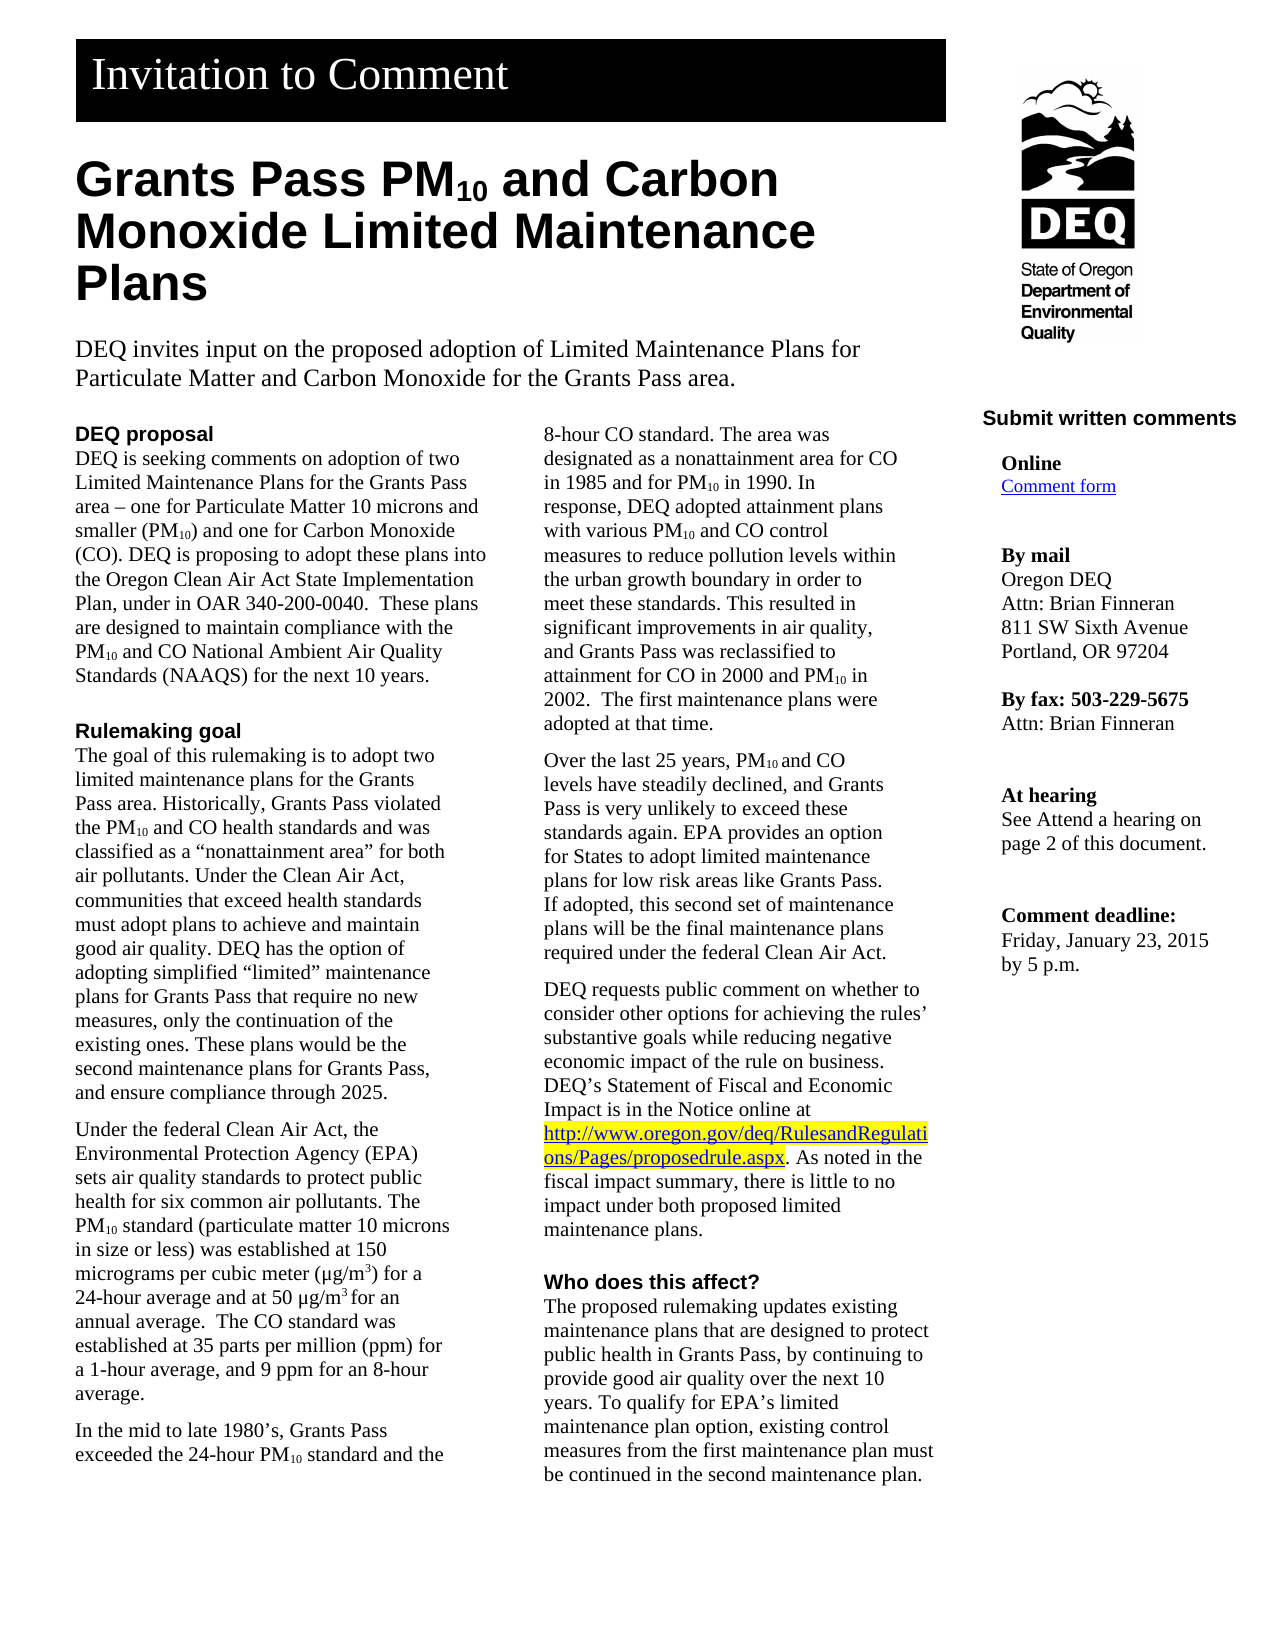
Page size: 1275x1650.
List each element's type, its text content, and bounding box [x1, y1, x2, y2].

text Under the federal Clean Air Act, the Environmental Protection Agency (EPA) sets air quality standards to protect public health for six common air pollutants. The PM10 standard (particulate matter 10 microns in size or less) was established at 150 micrograms per cubic meter (μg/m3) for a 24-hour average and at 50 μg/m3 for an annual average. The CO standard was established at 35 parts per million (ppm) for a 1-hour average, and 9 ppm for an 8-hour average. [75, 1117, 450, 1405]
text DEQ proposal [75, 422, 487, 446]
text DEQ requests public comment on whether to consider other options for achieving the rules’ substantive goals while reducing negative economic impact of the rule on business. DEQ’s Statement of Fiscal and Economic Impact is in the Notice online at http://www.oregon.gov/deq/RulesandRegulations/Pages/proposedrule.aspx. As noted in the fiscal impact summary, there is little to no impact under both proposed limited maintenance plans. [544, 977, 933, 1241]
text Rulemaking goal [75, 719, 487, 743]
text In the mid to late 1980’s, Grants Pass exceeded the 24-hour PM10 standard and the 8-hour CO standard. The area was designated as a nonattainment area for CO in 1985 and for PM10 in 1990. In response, DEQ adopted attainment plans with various PM10 and CO control measures to reduce pollution levels within the urban growth boundary in order to meet these standards. This resulted in significant improvements in air quality, and Grants Pass was reclassified to attainment for CO in 2000 and PM10 in 2002. The first maintenance plans were adopted at that time. [544, 422, 898, 735]
text Over the last 25 years, PM10 and CO levels have steadily declined, and Grants Pass is very unlikely to exceed these standards again. EPA provides an option for States to adopt limited maintenance plans for low risk areas like Grants Pass. If adopted, this second set of maintenance plans will be the final maintenance plans required under the federal Clean Air Act. [544, 747, 898, 964]
text The goal of this rulemaking is to adopt two limited maintenance plans for the Grants Pass area. Historically, Grants Pass violated the PM10 and CO health standards and was classified as a “nonattainment area” for both air pollutants. Under the Clean Air Act, communities that exceed health standards must adopt plans to achieve and maintain good air quality. DEQ has the option of adopting simplified “limited” maintenance plans for Grants Pass that require no new measures, only the continuation of the existing ones. These plans would be the second maintenance plans for Grants Pass, and ensure compliance through 2025. [75, 743, 450, 1104]
text Grants Pass PM10 and Carbon Monoxide Limited Maintenance Plans [75, 155, 960, 310]
text Who does this affect? [544, 1270, 935, 1294]
picture [1020, 65, 1143, 349]
text DEQ is seeking comments on adoption of two Limited Maintenance Plans for the Grants Pass area – one for Particulate Matter 10 microns and smaller (PM10) and one for Carbon Monoxide (CO). DEQ is proposing to adopt these plans into the Oregon Clean Air Act State Implementation Plan, under in OAR 340-200-0040. These plans are designed to maintain compliance with the PM10 and CO National Ambient Air Quality Standards (NAAQS) for the next 10 years. [75, 446, 487, 687]
text DEQ invites input on the proposed adoption of Limited Maintenance Plans for Particulate Matter and Carbon Monoxide for the Grants Pass area. [75, 334, 960, 392]
text The proposed rulemaking updates existing maintenance plans that are designed to protect public health in Grants Pass, by continuing to provide good air quality over the next 10 years. To qualify for EPA’s limited maintenance plan option, existing control measures from the first maintenance plan must be continued in the second maintenance plan. [544, 1294, 935, 1486]
